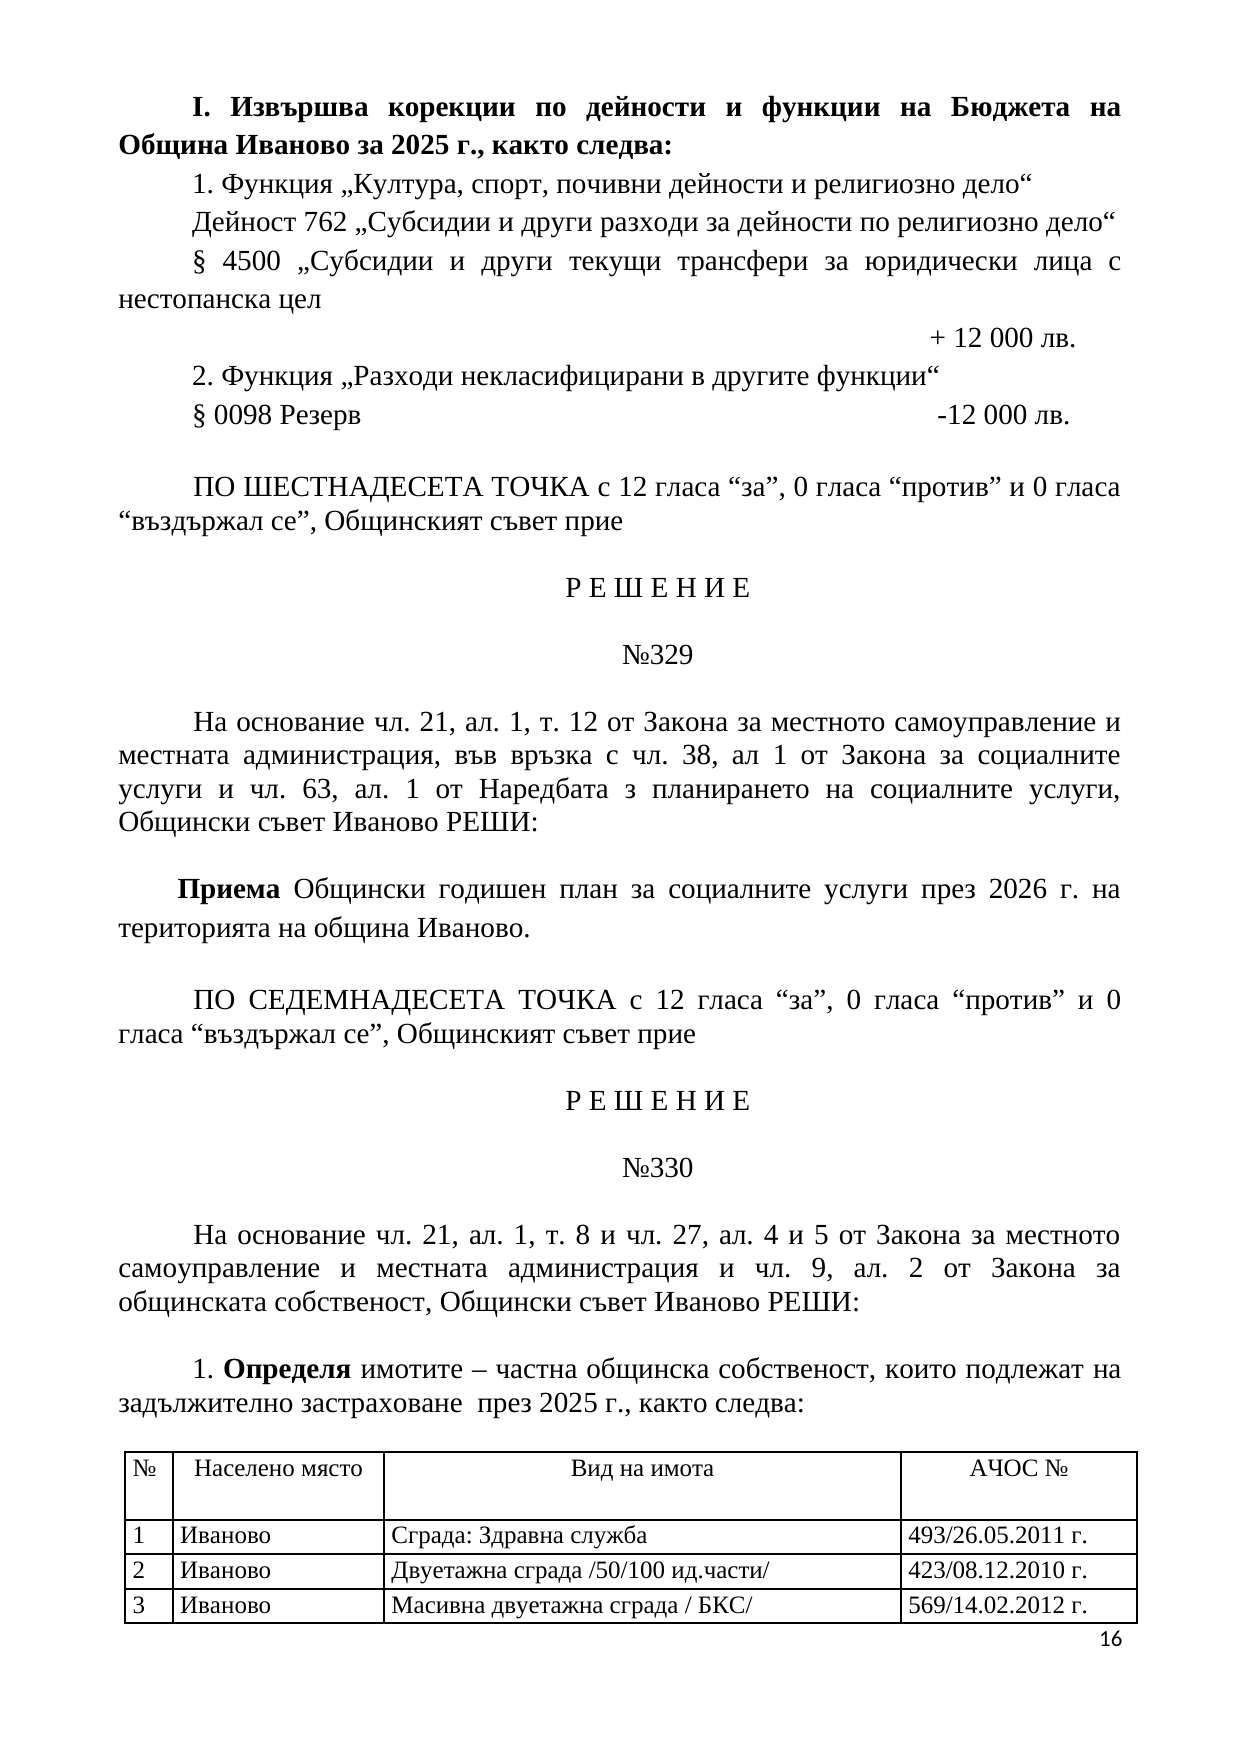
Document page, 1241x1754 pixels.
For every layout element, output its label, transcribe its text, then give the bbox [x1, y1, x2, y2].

text ПО СЕДЕМНАДЕСЕТА ТОЧКА с 12 гласа “за”, 0 гласа “против” и 0 гласa “въздържал се”, Общинският съвет прие [118, 982, 1122, 1049]
text №330 [118, 1150, 1122, 1183]
text § 0098 Резерв -12 000 лв. [192, 397, 1122, 431]
text Р Е Ш Е Н И Е [118, 1083, 1122, 1116]
text Приема Общински годишен план за социалните услуги през 2026 г. на територията на община Иваново. [118, 872, 1122, 944]
text 2. Функция „Разходи некласифицирани в другите функции“ [118, 358, 1122, 392]
table_cell 569/14.02.2012 г. [902, 1590, 1136, 1622]
text I. Извършва корекции по дейности и функции на Бюджета на Община Иваново за 2025 г., както следва: [118, 89, 1122, 161]
text №329 [118, 637, 1122, 670]
table_cell 493/26.05.2011 г. [902, 1521, 1136, 1553]
text § 4500 „Субсидии и други текущи трансфери за юридически лица с нестопанска цел + 12 000 лв. [118, 243, 1122, 353]
text На основание чл. 21, ал. 1, т. 8 и чл. 27, ал. 4 и 5 от Закона за местното самоуправление и местната администрация и чл. 9, ал. 2 от Закона за общинската собственост, Общински съвет Иваново РЕШИ: [118, 1217, 1122, 1318]
table_header Вид на имота [385, 1453, 900, 1518]
table_cell 3 [126, 1590, 172, 1622]
table_header № [126, 1453, 172, 1518]
table_cell Двуетажна сграда /50/100 ид.части/ [385, 1555, 900, 1588]
table_cell Сграда: Здравна служба [385, 1521, 900, 1553]
text Дейност 762 „Субсидии и други разходи за дейности по религиозно дело“ [118, 204, 1122, 238]
text 1. Функция „Култура, спорт, почивни дейности и религиозно дело“ [118, 166, 1122, 199]
table_header Населено място [174, 1453, 383, 1518]
table_header АЧОС № [902, 1453, 1136, 1518]
text ПО ШЕСТНАДЕСЕТА ТОЧКА с 12 гласа “за”, 0 гласа “против” и 0 гласa “въздържал се”, Общинският съвет прие [118, 469, 1122, 536]
text Р Е Ш Е Н И Е [118, 570, 1122, 603]
table_cell 423/08.12.2010 г. [902, 1555, 1136, 1588]
table_cell Иваново [174, 1590, 383, 1622]
text На основание чл. 21, ал. 1, т. 12 от Закона за местното самоуправление и местната администрация, във връзка с чл. 38, ал 1 от Закона за социалните услуги и чл. 63, ал. 1 от Наредбата з планирането на социалните услуги, Общински съвет Иваново РЕШИ: [118, 704, 1122, 838]
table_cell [385, 1590, 900, 1622]
text 1. Определя имотите – частна общинска собственост, които подлежат на задължително застраховане през 2025 г., както следва: [118, 1351, 1122, 1418]
table_cell 1 [126, 1521, 172, 1553]
table_cell Иваново [174, 1521, 383, 1553]
table_cell 2 [126, 1555, 172, 1588]
table_cell Иваново [174, 1555, 383, 1588]
